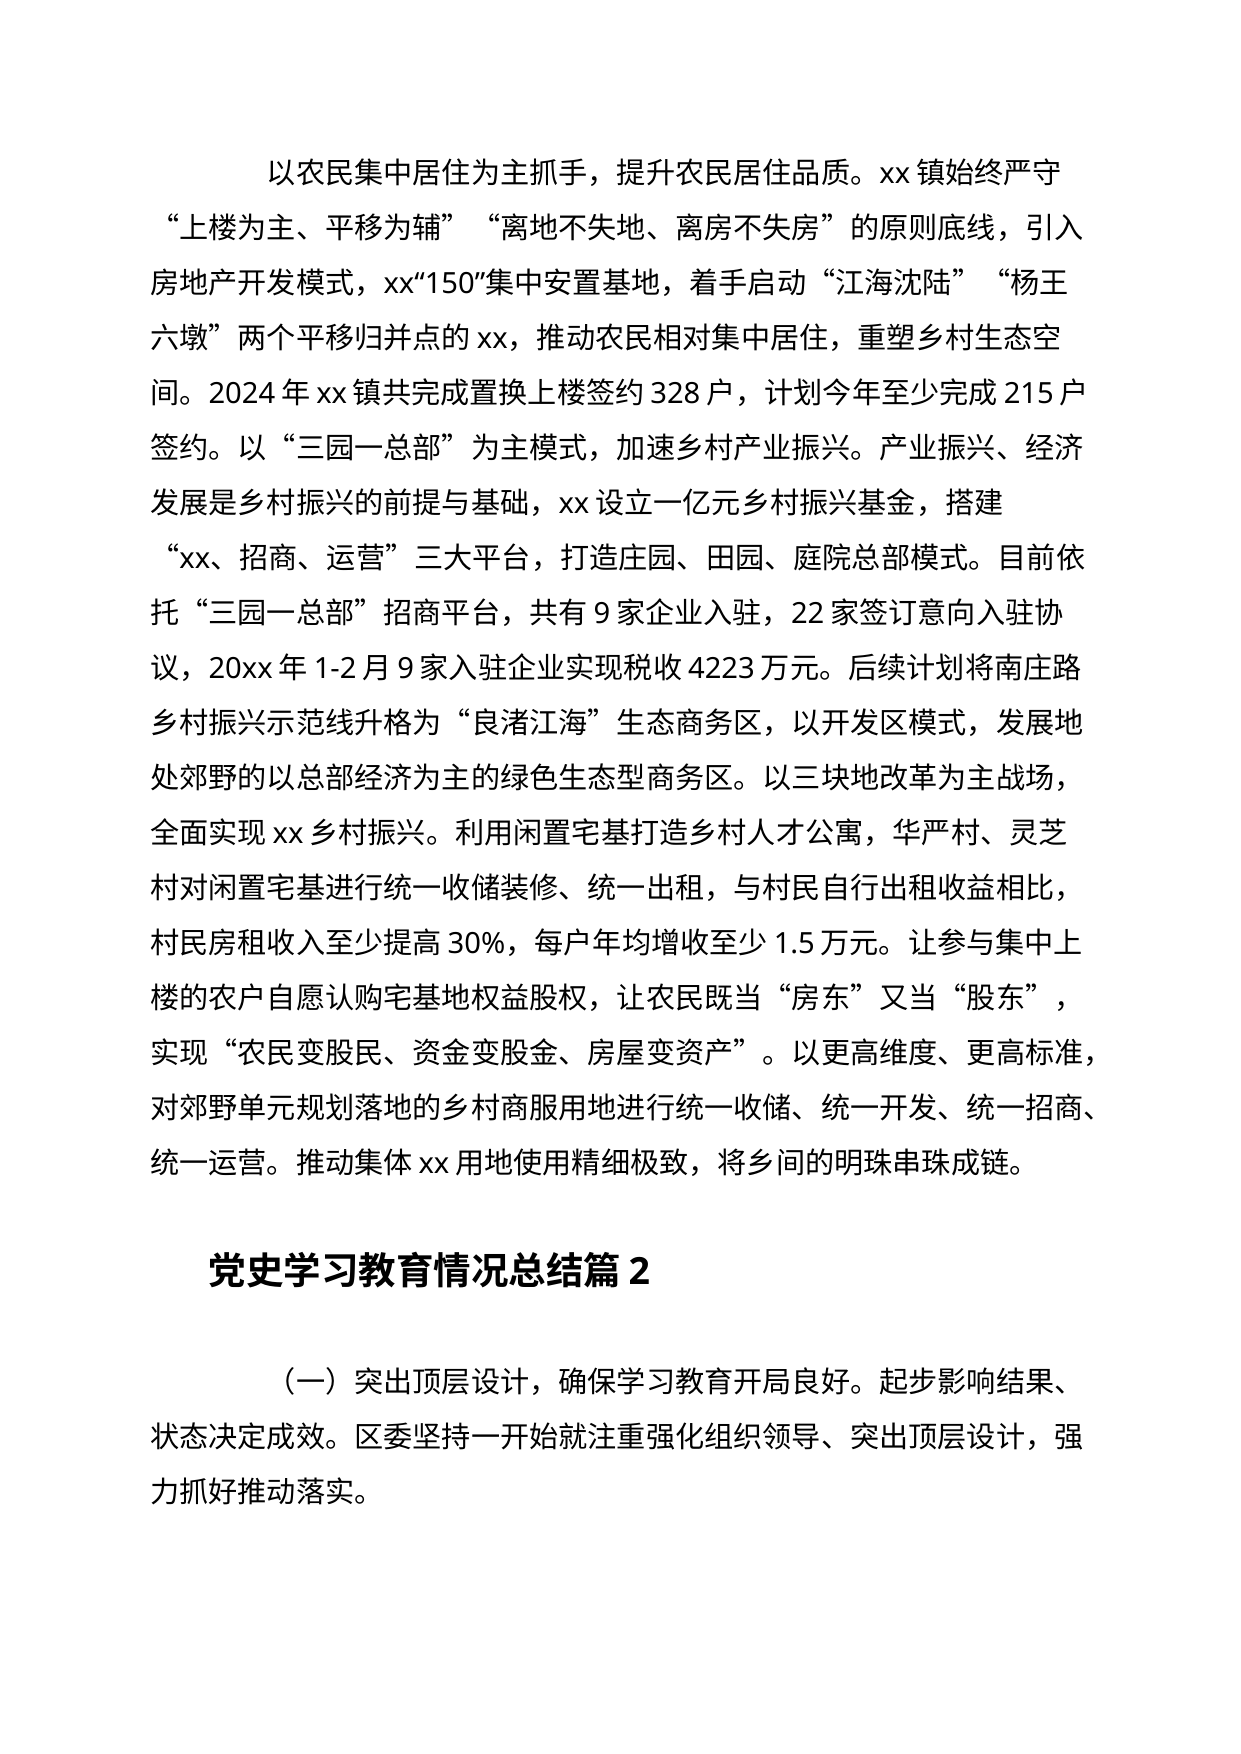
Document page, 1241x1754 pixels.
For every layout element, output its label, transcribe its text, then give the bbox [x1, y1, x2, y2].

text 以农民集中居住为主抓手，提升农民居住品质。xx镇始终严守“上楼为主、平移为辅”“离地不失地、离房不失房”的原则底线，引入房地产开发模式，xx“150”集中安置基地，着手启动“江海沈陆”“杨王六墩”两个平移归并点的xx，推动农民相对集中居住，重塑乡村生态空间。2024年xx镇共完成置换上楼签约328户，计划今年至少完成215户签约。以“三园一总部”为主模式，加速乡村产业振兴。产业振兴、经济发展是乡村振兴的前提与基础，xx设立一亿元乡村振兴基金，搭建“xx、招商、运营”三大平台，打造庄园、田园、庭院总部模式。目前依托“三园一总部”招商平台，共有9家企业入驻，22家签订意向入驻协议，20xx年1-2月9家入驻企业实现税收4223万元。后续计划将南庄路乡村振兴示范线升格为“良渚江海”生态商务区，以开发区模式，发展地处郊野的以总部经济为主的绿色生态型商务区。以三块地改革为主战场，全面实现xx乡村振兴。利用闲置宅基打造乡村人才公寓，华严村、灵芝村对闲置宅基进行统一收储装修、统一出租，与村民自行出租收益相比，村民房租收入至少提高30%，每户年均增收至少1.5万元。让参与集中上楼的农户自愿认购宅基地权益股权，让农民既当“房东”又当“股东”，实现“农民变股民、资金变股金、房屋变资产”。以更高维度、更高标准，对郊野单元规划落地的乡村商服用地进行统一收储、统一开发、统一招商、统一运营。推动集体xx用地使用精细极致，将乡间的明珠串珠成链。 [150, 150, 1090, 1182]
text （一）突出顶层设计，确保学习教育开局良好。起步影响结果、状态决定成效。区委坚持一开始就注重强化组织领导、突出顶层设计，强力抓好推动落实。 [150, 1359, 1090, 1511]
text 党史学习教育情况总结篇2 [150, 1241, 1090, 1296]
